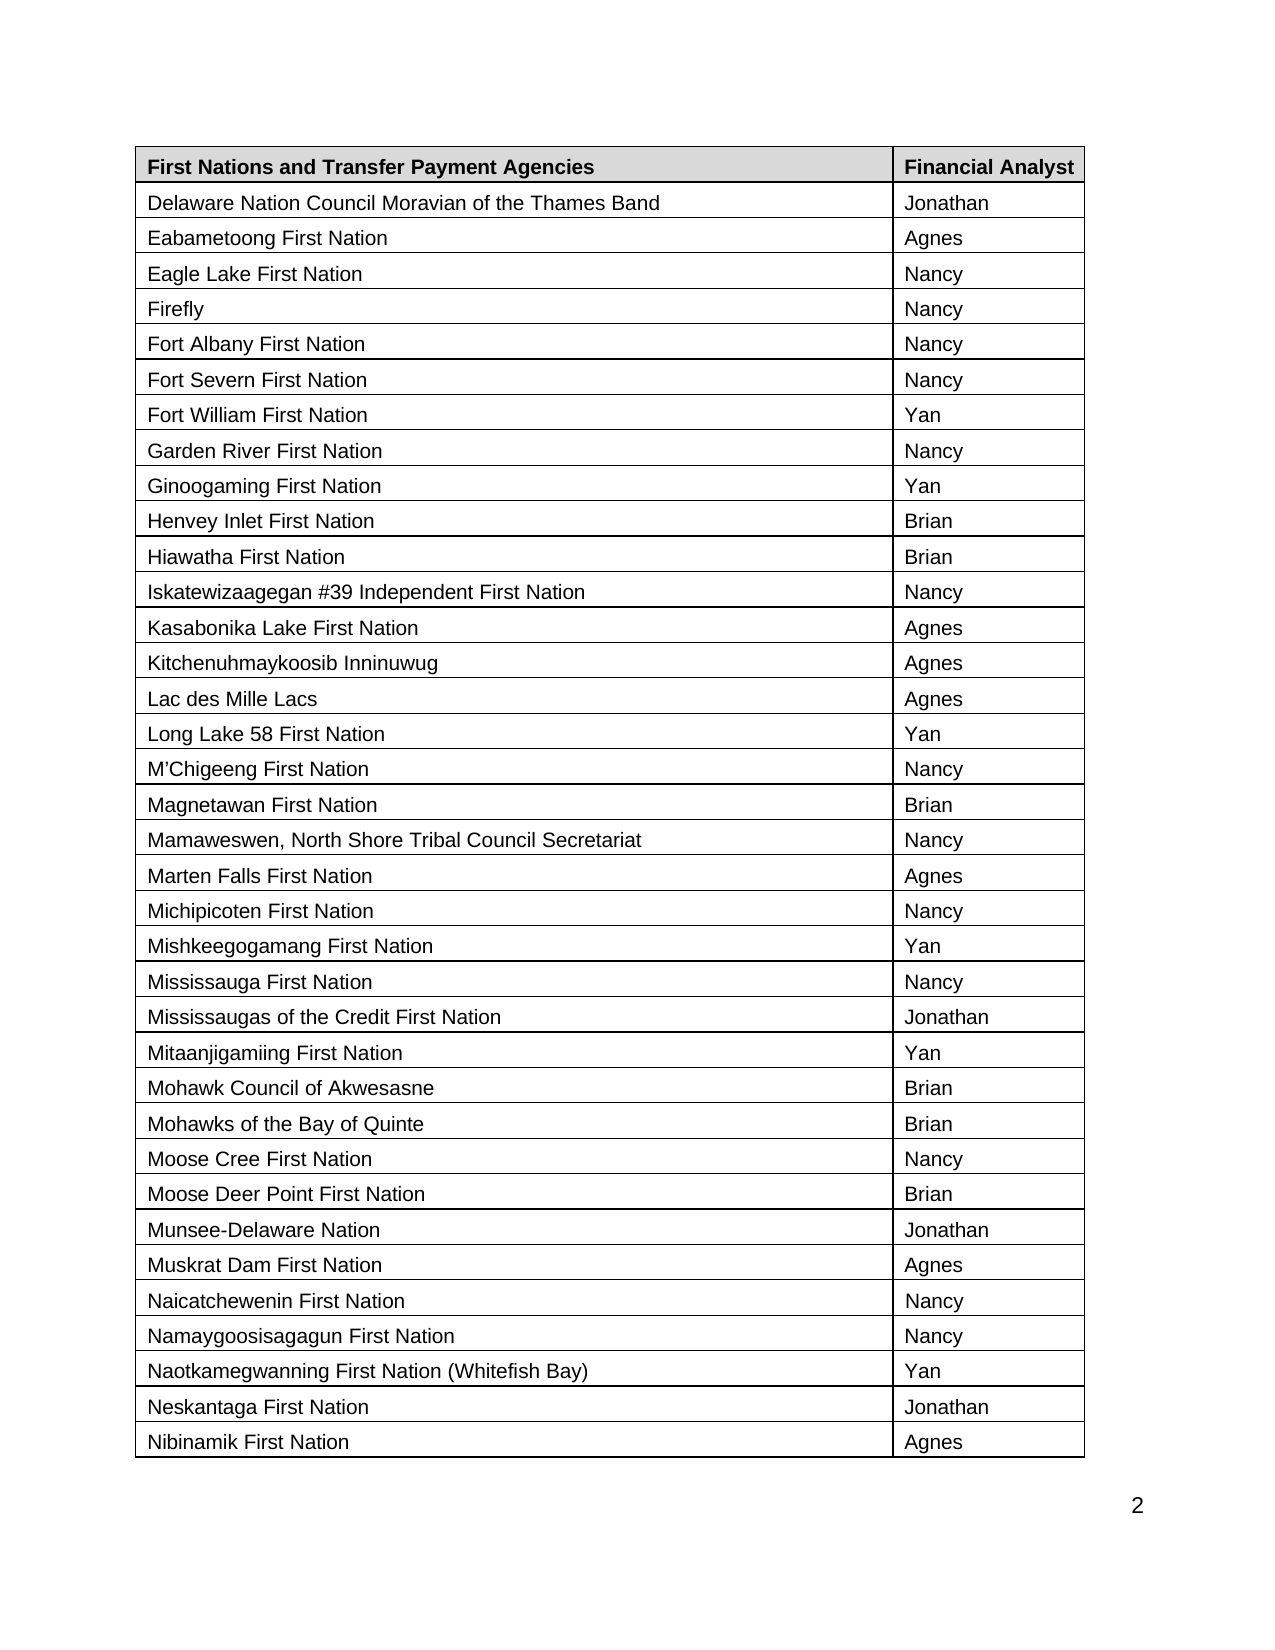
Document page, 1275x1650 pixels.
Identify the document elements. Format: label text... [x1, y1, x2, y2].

table_cell Brian [894, 501, 1084, 535]
table_cell Moose Deer Point First Nation [136, 1174, 892, 1208]
table_cell Moose Cree First Nation [136, 1139, 892, 1173]
table_cell Naicatchewenin First Nation [136, 1280, 892, 1314]
table_cell Jonathan [894, 183, 1084, 217]
table_cell Nibinamik First Nation [136, 1422, 892, 1456]
table_cell Fort Albany First Nation [136, 324, 892, 358]
table_cell Brian [894, 1174, 1084, 1208]
table_header First Nations and Transfer Payment Agencies [136, 147, 892, 181]
table_cell Munsee-Delaware Nation [136, 1210, 892, 1244]
table_cell M’Chigeeng First Nation [136, 749, 892, 783]
table_cell Nancy [894, 891, 1084, 925]
table_cell Nancy [894, 962, 1084, 996]
table_cell Neskantaga First Nation [136, 1387, 892, 1421]
table_cell Agnes [894, 218, 1084, 252]
table_cell Mohawks of the Bay of Quinte [136, 1103, 892, 1137]
table_cell Delaware Nation Council Moravian of the Thames Band [136, 183, 892, 217]
table_cell Lac des Mille Lacs [136, 678, 892, 712]
table_cell Nancy [894, 360, 1084, 394]
table_cell Mishkeegogamang First Nation [136, 926, 892, 960]
table_cell Kitchenuhmaykoosib Inninuwug [136, 643, 892, 677]
table_cell Yan [894, 714, 1084, 748]
table_cell Mississaugas of the Credit First Nation [136, 997, 892, 1031]
table_cell Eabametoong First Nation [136, 218, 892, 252]
table_cell Iskatewizaagegan #39 Independent First Nation [136, 572, 892, 606]
table_cell Yan [894, 1033, 1084, 1067]
table_cell Agnes [894, 1422, 1084, 1456]
table_cell Kasabonika Lake First Nation [136, 608, 892, 642]
table_cell Fort William First Nation [136, 395, 892, 429]
table_cell Agnes [894, 1245, 1084, 1279]
table_cell Nancy [894, 820, 1084, 854]
table_cell Agnes [894, 608, 1084, 642]
table_cell Jonathan [894, 1210, 1084, 1244]
table_cell Long Lake 58 First Nation [136, 714, 892, 748]
table_cell Nancy [894, 430, 1084, 464]
table_cell Jonathan [894, 1387, 1084, 1421]
table_cell Brian [894, 785, 1084, 819]
table_cell Nancy [894, 1280, 1084, 1314]
table_cell Jonathan [894, 997, 1084, 1031]
table_cell Eagle Lake First Nation [136, 253, 892, 287]
table_cell Nancy [894, 749, 1084, 783]
table_cell Namaygoosisagagun First Nation [136, 1316, 892, 1350]
table_cell Agnes [894, 678, 1084, 712]
table_cell Naotkamegwanning First Nation (Whitefish Bay) [136, 1351, 892, 1385]
table_cell Brian [894, 1103, 1084, 1137]
table_cell Firefly [136, 289, 892, 323]
table_cell Nancy [894, 324, 1084, 358]
table_cell Brian [894, 1068, 1084, 1102]
table_cell Mississauga First Nation [136, 962, 892, 996]
table_cell Muskrat Dam First Nation [136, 1245, 892, 1279]
table_cell Agnes [894, 643, 1084, 677]
table_cell Nancy [894, 1139, 1084, 1173]
table_cell Mitaanjigamiing First Nation [136, 1033, 892, 1067]
table_cell Mohawk Council of Akwesasne [136, 1068, 892, 1102]
table_cell Nancy [894, 289, 1084, 323]
table_cell Fort Severn First Nation [136, 360, 892, 394]
table_cell Ginoogaming First Nation [136, 466, 892, 500]
table_cell Marten Falls First Nation [136, 855, 892, 889]
table_cell Magnetawan First Nation [136, 785, 892, 819]
table_cell Agnes [894, 855, 1084, 889]
table_cell Brian [894, 537, 1084, 571]
table_header Financial Analyst [894, 147, 1084, 181]
table_cell Yan [894, 466, 1084, 500]
table_cell Yan [894, 1351, 1084, 1385]
table_cell Yan [894, 926, 1084, 960]
table_cell Hiawatha First Nation [136, 537, 892, 571]
table_cell Mamaweswen, North Shore Tribal Council Secretariat [136, 820, 892, 854]
table_cell Yan [894, 395, 1084, 429]
table_cell Nancy [894, 253, 1084, 287]
table_cell Michipicoten First Nation [136, 891, 892, 925]
table_cell Nancy [894, 1316, 1084, 1350]
table_cell Henvey Inlet First Nation [136, 501, 892, 535]
table_cell Garden River First Nation [136, 430, 892, 464]
table_cell Nancy [894, 572, 1084, 606]
